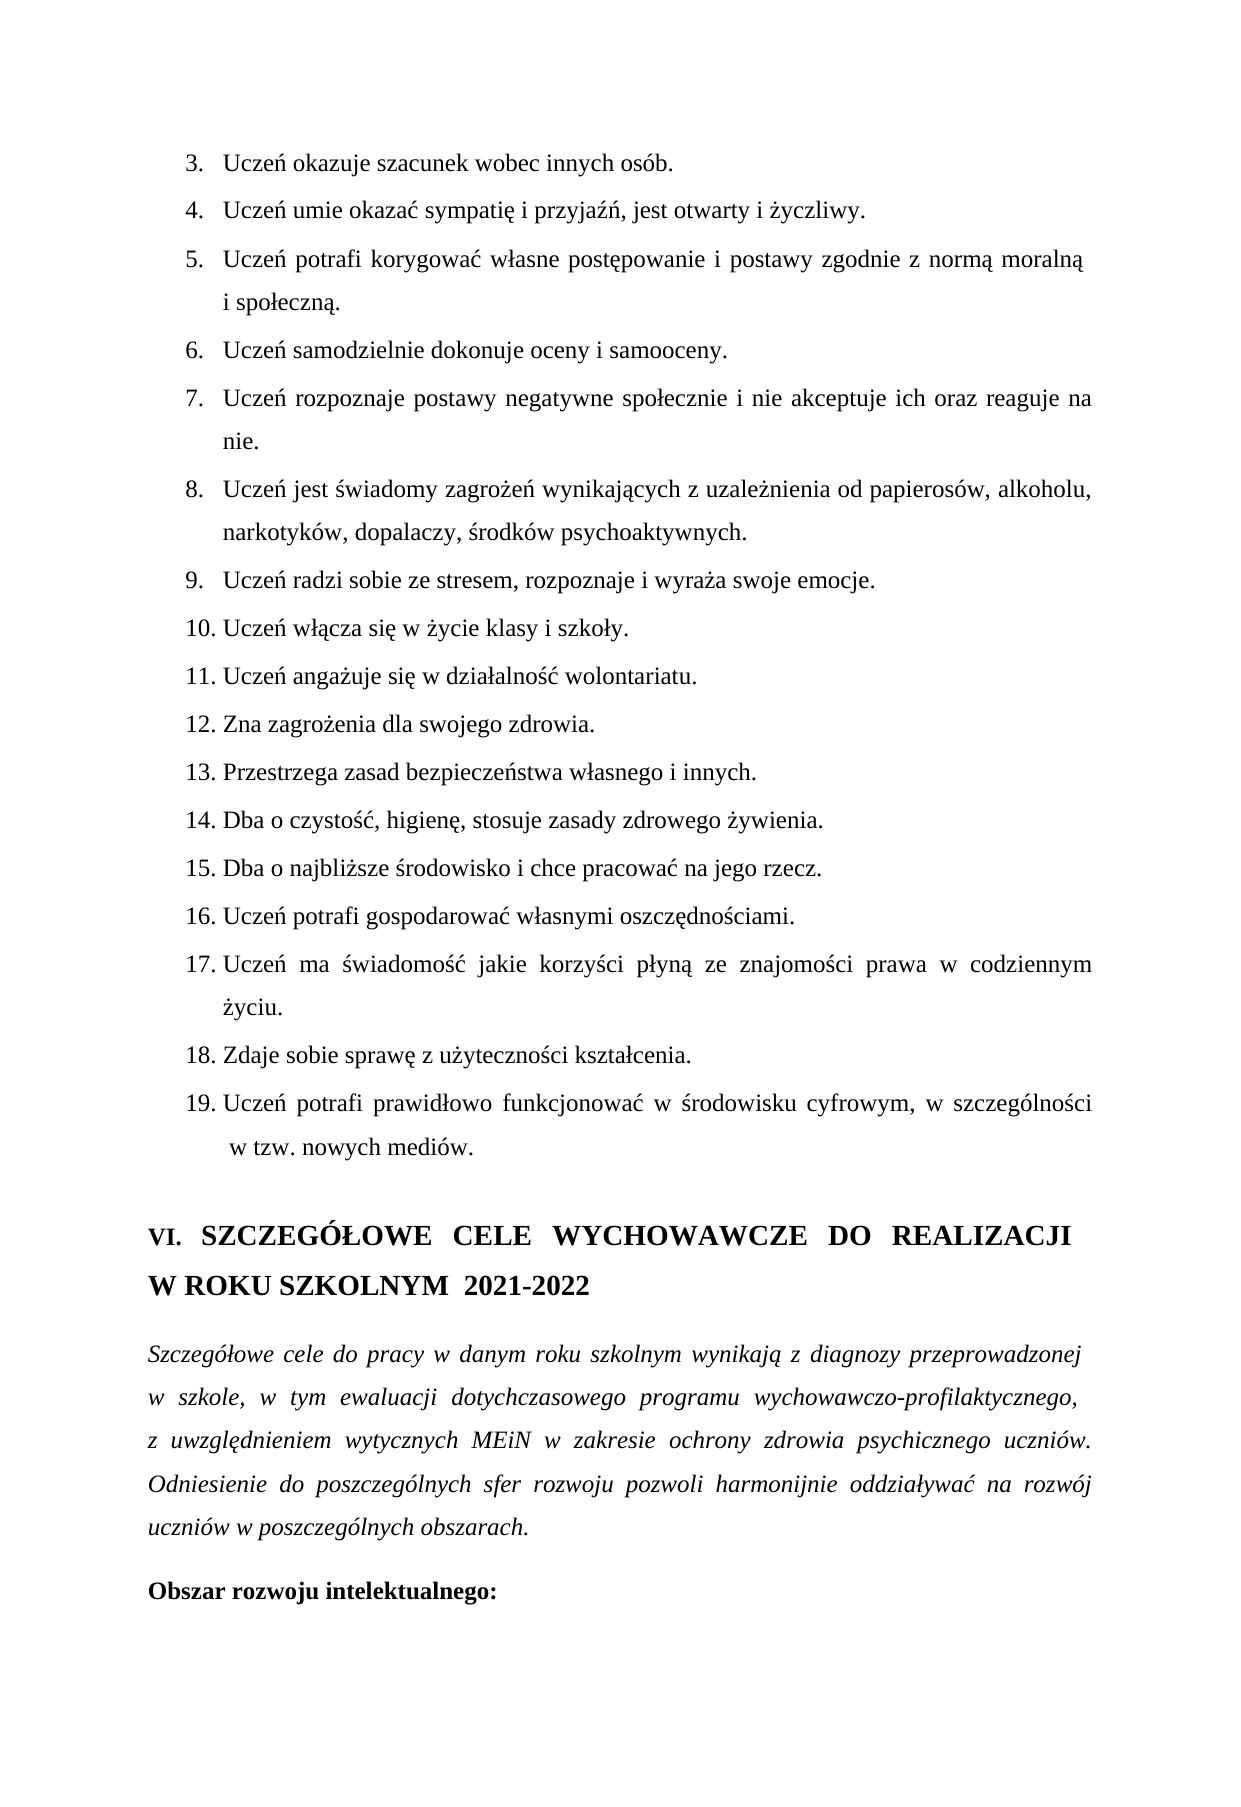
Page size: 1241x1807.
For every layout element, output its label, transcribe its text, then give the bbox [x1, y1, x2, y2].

text Obszar rozwoju intelektualnego: [148, 1576, 1093, 1604]
list Uczeń jest świadomy zagrożeń wynikających z uzależnienia od papierosów, alkoholu, narkotyków, dopalaczy, środków psychoaktywnych. [185, 474, 1093, 546]
list Zna zagrożenia dla swojego zdrowia. [185, 709, 1093, 738]
text VI. SZCZEGÓŁOWE CELE WYCHOWAWCZE DO REALIZACJI W ROKU SZKOLNYM 2021-2022 [148, 1218, 1093, 1302]
list Uczeń okazuje szacunek wobec innych osób. [185, 148, 1093, 176]
list Uczeń potrafi prawidłowo funkcjonować w środowisku cyfrowym, w szczególności w tzw. nowych mediów. [185, 1088, 1093, 1160]
list Uczeń umie okazać sympatię i przyjaźń, jest otwarty i życzliwy. [185, 196, 1093, 224]
list Dba o czystość, higienę, stosuje zasady zdrowego żywienia. [185, 805, 1093, 834]
list Uczeń włącza się w życie klasy i szkoły. [185, 613, 1093, 642]
list Uczeń radzi sobie ze stresem, rozpoznaje i wyraża swoje emocje. [185, 565, 1093, 594]
list Dba o najbliższe środowisko i chce pracować na jego rzecz. [185, 853, 1093, 882]
list Uczeń potrafi korygować własne postępowanie i postawy zgodnie z normą moralną i społeczną. [185, 244, 1093, 316]
list Uczeń rozpoznaje postawy negatywne społecznie i nie akceptuje ich oraz reaguje na nie. [185, 383, 1093, 455]
list Przestrzega zasad bezpieczeństwa własnego i innych. [185, 757, 1093, 786]
list Uczeń potrafi gospodarować własnymi oszczędnościami. [185, 901, 1093, 930]
list Uczeń samodzielnie dokonuje oceny i samooceny. [185, 335, 1093, 363]
text Szczegółowe cele do pracy w danym roku szkolnym wynikają z diagnozy przeprowadzonej w szkole, w tym ewaluacji dotychczasowego programu wychowawczo-profilaktycznego, z uwzględnieniem wytycznych MEiN w zakresie ochrony zdrowia psychicznego uczniów. Odniesienie do poszczególnych sfer rozwoju pozwoli harmonijnie oddziaływać na rozwój uczniów w poszczególnych obszarach. [148, 1339, 1093, 1541]
list Zdaje sobie sprawę z użyteczności kształcenia. [185, 1040, 1093, 1069]
list Uczeń angażuje się w działalność wolontariatu. [185, 661, 1093, 690]
list Uczeń ma świadomość jakie korzyści płyną ze znajomości prawa w codziennym życiu. [185, 949, 1093, 1021]
